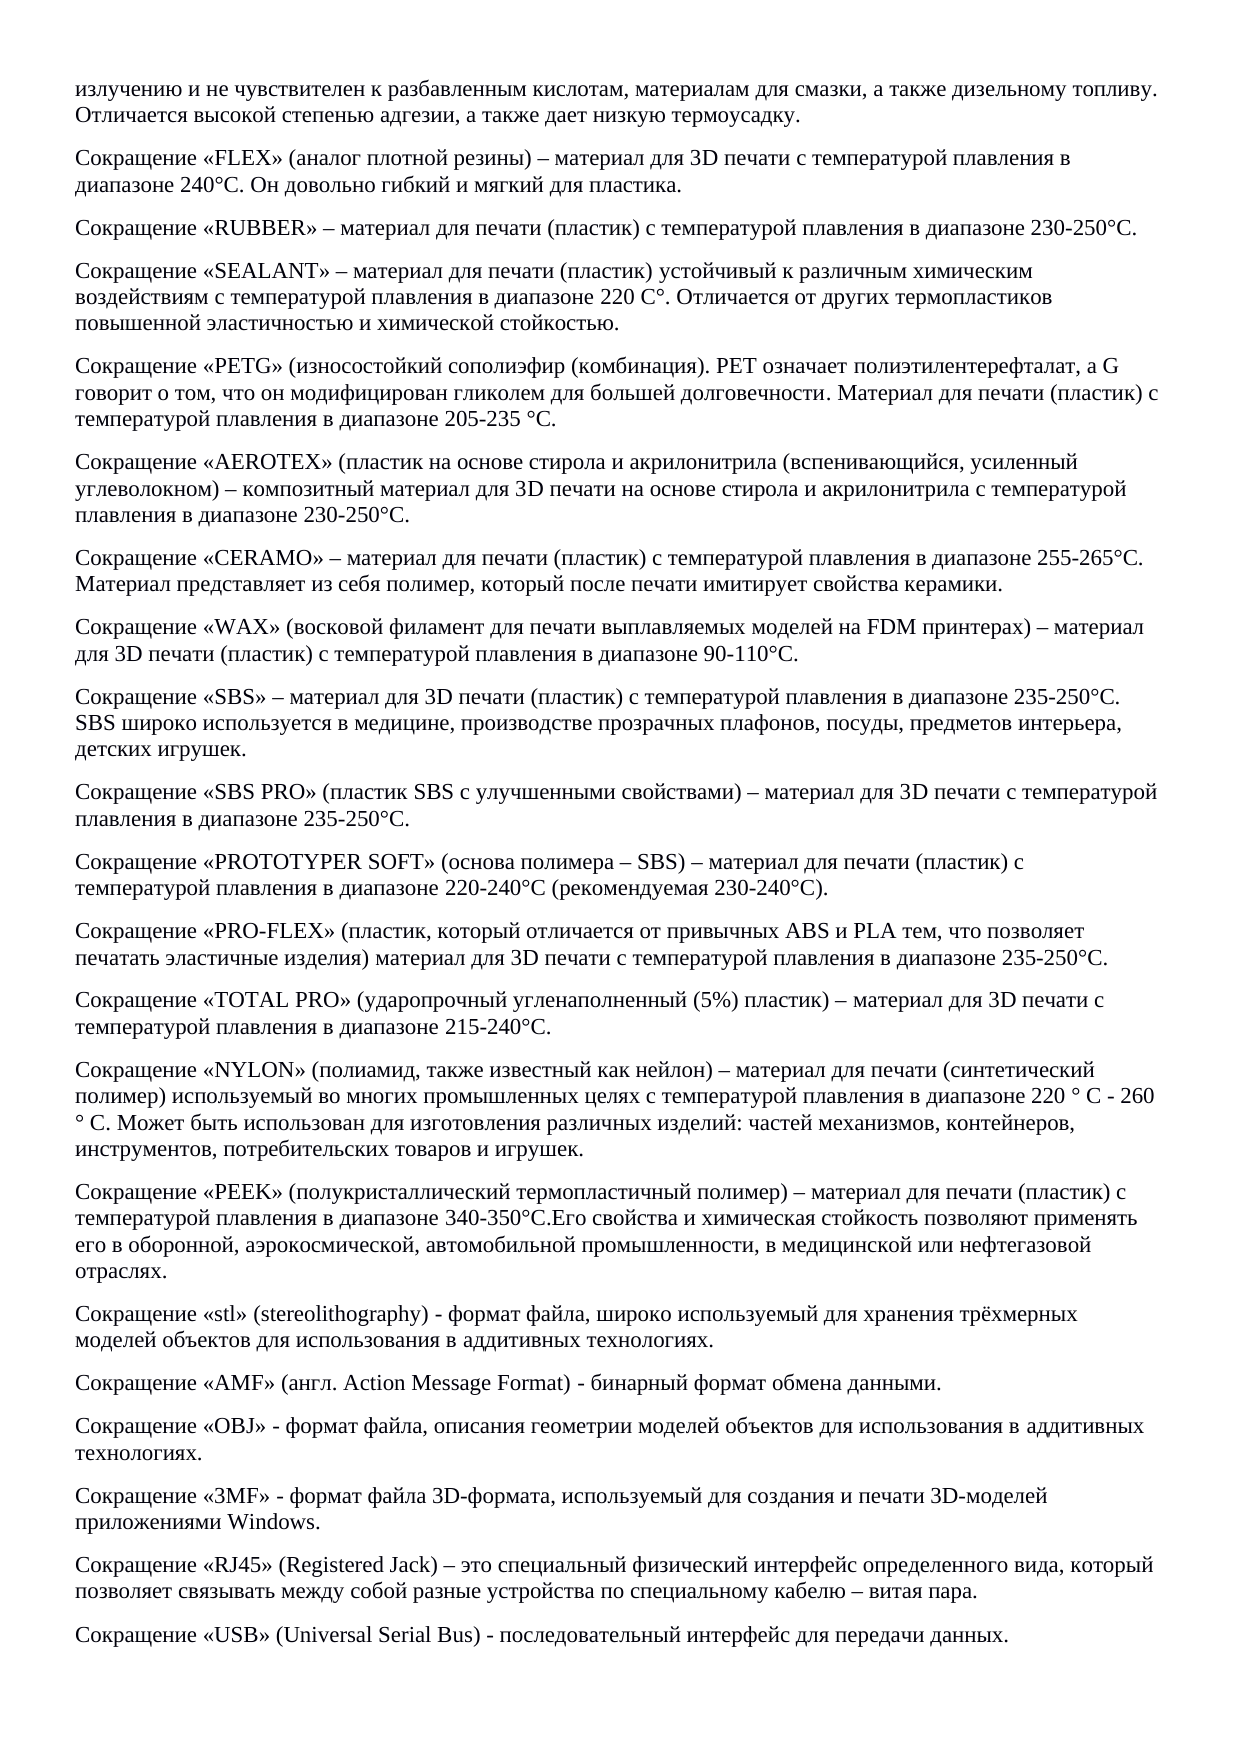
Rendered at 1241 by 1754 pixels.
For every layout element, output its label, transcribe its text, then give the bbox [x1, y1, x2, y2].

text Сокращение «RJ45» (Registered Jack) – это специальный физический интерфейс определенного вида, который позволяет связывать между собой разные устройства по специальному кабелю – витая пара. [75, 1551, 1165, 1604]
text Сокращение «WAX» (восковой филамент для печати выплавляемых моделей на FDM принтерах) – материал для 3D печати (пластик) с температурой плавления в диапазоне 90-110°С. [75, 613, 1165, 666]
text Сокращение «PEEK» (полукристаллический термопластичный полимер) – материал для печати (пластик) с температурой плавления в диапазоне 340-350°C.Его свойства и химическая стойкость позволяют применять его в оборонной, аэрокосмической, автомобильной промышленности, в медицинской или нефтегазовой отраслях. [75, 1178, 1165, 1283]
text Сокращение «AMF» (англ. Action Message Format) - бинарный формат обмена данными. [75, 1369, 1165, 1396]
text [75, 75, 1165, 128]
text Сокращение «TOTAL PRO» (ударопрочный угленаполненный (5%) пластик) – материал для 3D печати с температурой плавления в диапазоне 215-240°C. [75, 987, 445, 1039]
text Сокращение «PROTOTYPER SOFT» (основа полимера – SBS) – материал для печати (пластик) с температурой плавления в диапазоне 220-240°C (рекомендуемая 230-240°С). [686, 848, 1165, 901]
text Сокращение «3MF» - формат файла 3D-формата, используемый для создания и печати 3D-моделей приложениями Windows. [75, 1482, 1165, 1534]
text Сокращение «USB» (Universal Serial Bus) - последовательный интерфейс для передачи данных. [75, 1621, 1165, 1647]
text Сокращение «TOTAL PRO» (ударопрочный угленаполненный (5%) пластик) – материал для 3D печати с температурой плавления в диапазоне 215-240°C. [552, 987, 1165, 1039]
text Сокращение «AEROTEX» (пластик на основе стирола и акрилонитрила (вспенивающийся, усиленный углеволокном) – композитный материал для 3D печати на основе стирола и акрилонитрила с температурой плавления в диапазоне 230-250°С. [75, 448, 1165, 527]
text Сокращение «NYLON» (полиамид, также известный как нейлон) – материал для печати (синтетический полимер) используемый во многих промышленных целях с температурой плавления в диапазоне 220 ° C - 260 ° C. Может быть использован для изготовления различных изделий: частей механизмов, контейнеров, инструментов, потребительских товаров и игрушек. [75, 1056, 1165, 1161]
text Сокращение «RUBBER» – материал для печати (пластик) с температурой плавления в диапазоне 230-250°C. [75, 214, 1165, 240]
text Сокращение «stl» (stereolithography) - формат файла, широко используемый для хранения трёхмерных моделей объектов для использования в аддитивных технологиях. [75, 1300, 1165, 1353]
text Сокращение «PRO-FLEX» (пластик, который отличается от привычных ABS и PLA тем, что позволяет печатать эластичные изделия) материал для 3D печати с температурой плавления в диапазоне 235-250°С. [75, 917, 1165, 970]
text Сокращение «SEALANT» – материал для печати (пластик) устойчивый к различным химическим воздействиям с температурой плавления в диапазоне 220 С°. Отличается от других термопластиков повышенной эластичностью и химической стойкостью. [75, 257, 1165, 336]
text Сокращение «CERAMO» – материал для печати (пластик) с температурой плавления в диапазоне 255-265°С. Материал представляет из себя полимер, который после печати имитирует свойства керамики. [75, 544, 1165, 597]
text Сокращение «FLEX» (аналог плотной резины) – материал для 3D печати с температурой плавления в диапазоне 240°C. Он довольно гибкий и мягкий для пластика. [75, 144, 1165, 197]
text Сокращение «SBS PRO» (пластик SBS с улучшенными свойствами) – материал для 3D печати с температурой плавления в диапазоне 235-250°С. [75, 778, 1165, 831]
text Сокращение «PROTOTYPER SOFT» (основа полимера – SBS) – материал для печати (пластик) с температурой плавления в диапазоне 220-240°C (рекомендуемая 230-240°С). [75, 848, 445, 901]
text Сокращение «PETG» (износостойкий сополиэфир (комбинация). PET означает полиэтилентерефталат, а G говорит о том, что он модифицирован гликолем для большей долговечности. Материал для печати (пластик) с температурой плавления в диапазоне 205-235 °C. [75, 352, 1165, 432]
text Сокращение «SBS» – материал для 3D печати (пластик) с температурой плавления в диапазоне 235-250°С. SBS широко используется в медицине, производстве прозрачных плафонов, посуды, предметов интерьера, детских игрушек. [75, 683, 1165, 762]
text Сокращение «OBJ» - формат файла, описания геометрии моделей объектов для использования в аддитивных технологиях. [75, 1412, 1165, 1465]
